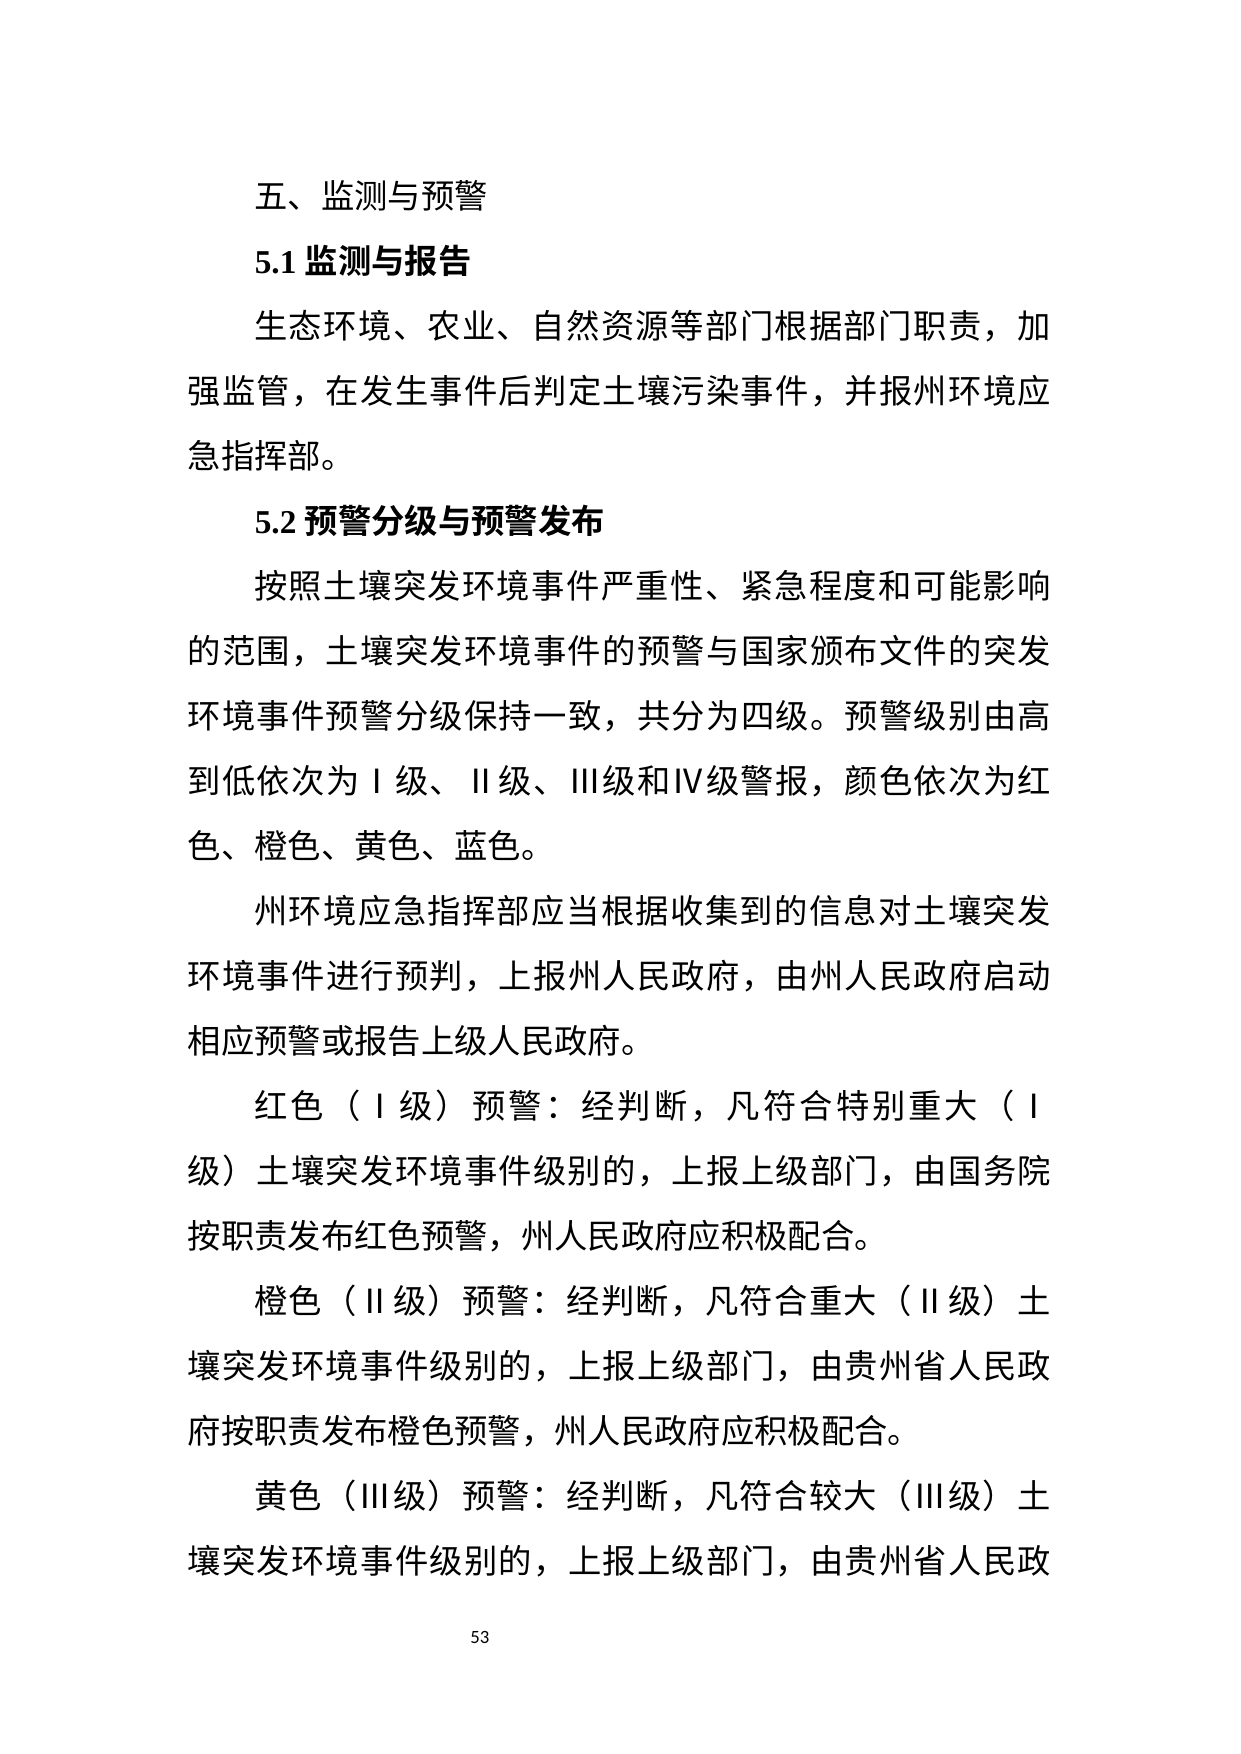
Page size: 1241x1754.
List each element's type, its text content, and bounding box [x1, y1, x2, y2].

text 五、监测与预警 [187, 162, 1053, 227]
text 州环境应急指挥部应当根据收集到的信息对土壤突发环境事件进行预判，上报州人民政府，由州人民政府启动相应预警或报告上级人民政府。 [187, 877, 1053, 1072]
text 红色（Ⅰ级）预警：经判断，凡符合特别重大（Ⅰ级）土壤突发环境事件级别的，上报上级部门，由国务院按职责发布红色预警，州人民政府应积极配合。 [187, 1072, 1053, 1267]
text 5.1 监测与报告 [187, 227, 1053, 292]
text 橙色（Ⅱ级）预警：经判断，凡符合重大（Ⅱ级）土壤突发环境事件级别的，上报上级部门，由贵州省人民政府按职责发布橙色预警，州人民政府应积极配合。 [187, 1267, 1053, 1462]
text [187, 1462, 1053, 1592]
text 5.2 预警分级与预警发布 [187, 487, 1053, 552]
text 生态环境、农业、自然资源等部门根据部门职责，加强监管，在发生事件后判定土壤污染事件，并报州环境应急指挥部。 [187, 292, 1053, 487]
text 按照土壤突发环境事件严重性、紧急程度和可能影响的范围，土壤突发环境事件的预警与国家颁布文件的突发环境事件预警分级保持一致，共分为四级。预警级别由高到低依次为Ⅰ级、Ⅱ级、Ⅲ级和Ⅳ级警报，颜色依次为红色、橙色、黄色、蓝色。 [187, 552, 1053, 877]
